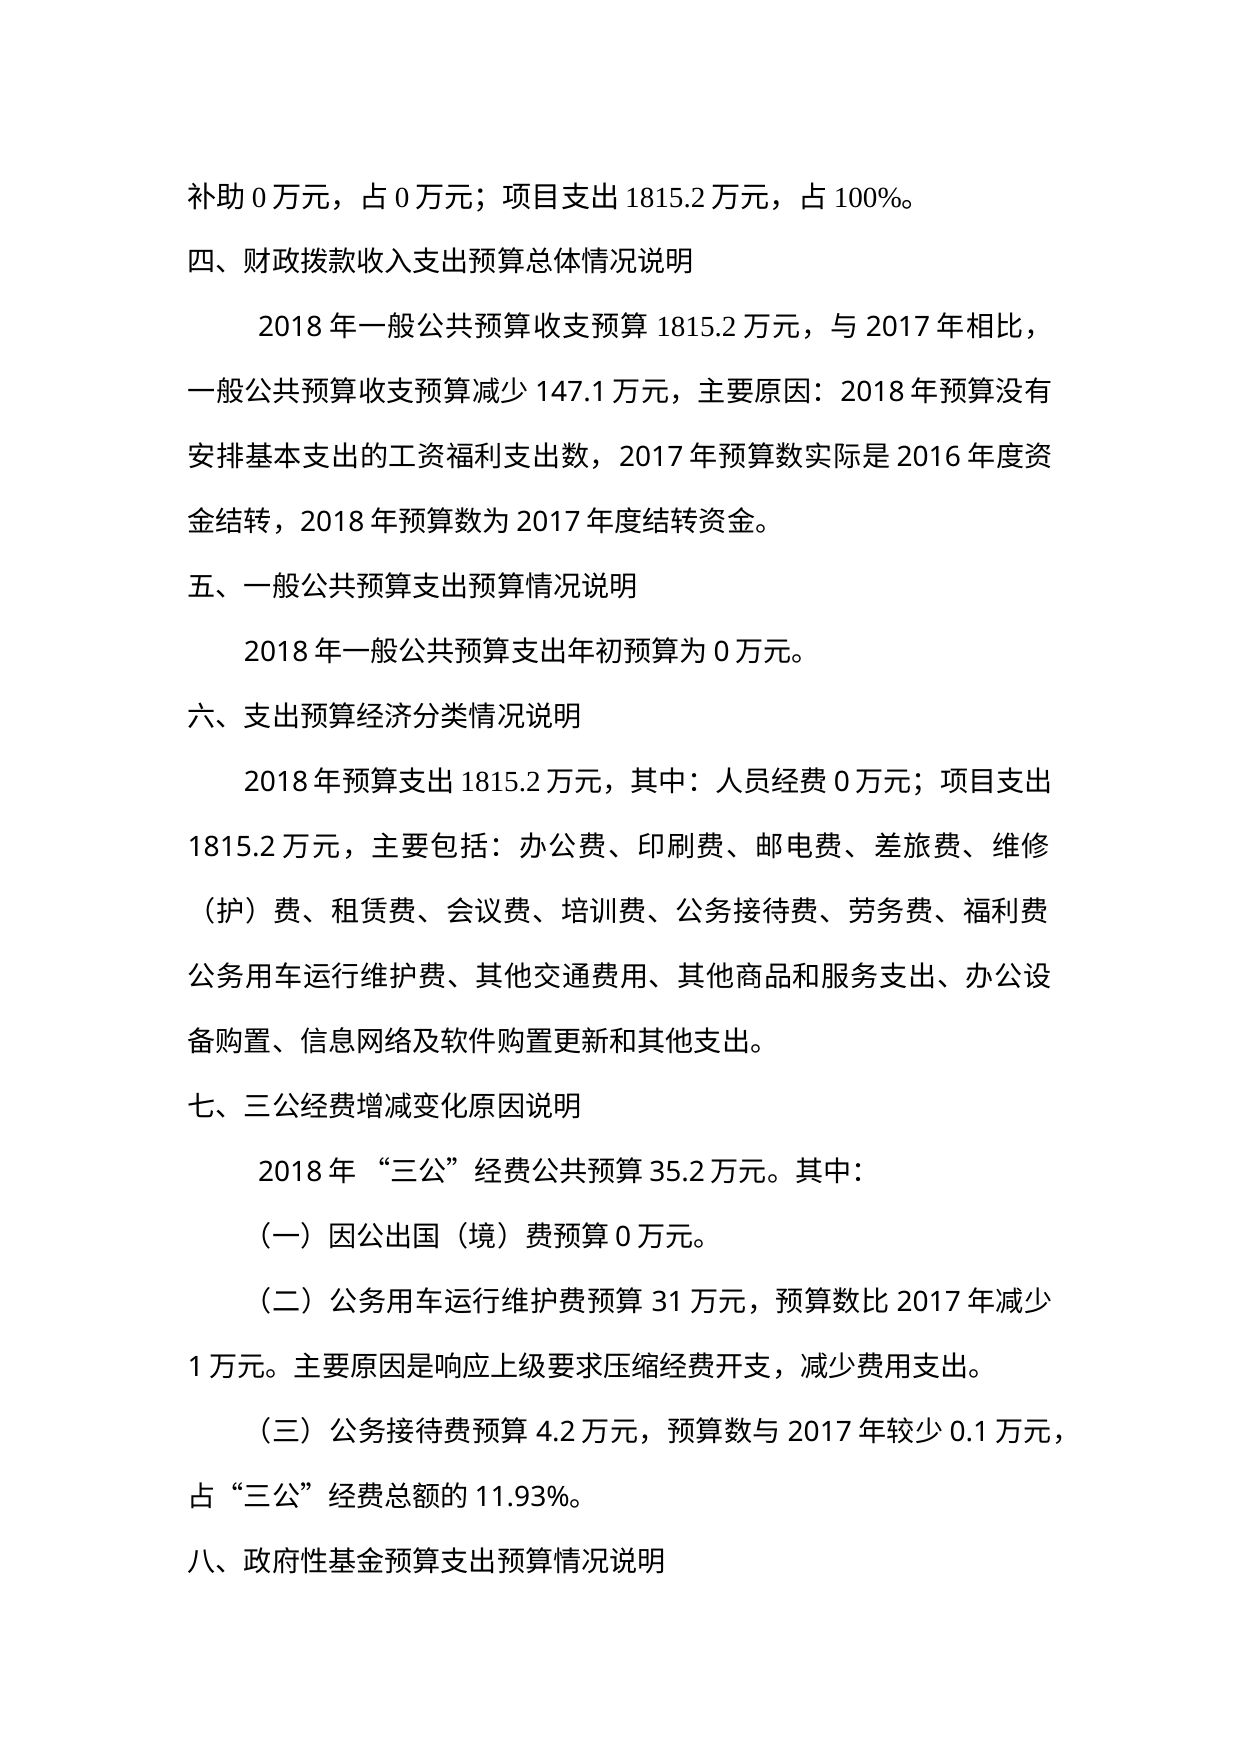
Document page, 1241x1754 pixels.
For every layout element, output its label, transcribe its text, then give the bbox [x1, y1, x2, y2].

text 2018年一般公共预算收支预算1815.2万元，与2017年相比，一般公共预算收支预算减少147.1万元，主要原因：2018年预算没有安排基本支出的工资福利支出数，2017年预算数实际是2016年度资金结转，2018年预算数为2017年度结转资金。 [187, 292, 1053, 552]
list 支出预算经济分类情况说明 [187, 682, 1053, 747]
text （二）公务用车运行维护费预算31万元，预算数比2017年减少1万元。主要原因是响应上级要求压缩经费开支，减少费用支出。 [187, 1267, 1053, 1397]
list 政府性基金预算支出预算情况说明 [187, 1527, 1053, 1592]
text （一）因公出国（境）费预算0万元。 [187, 1202, 1053, 1267]
list 三公经费增减变化原因说明 [187, 1072, 1053, 1137]
list 一般公共预算支出预算情况说明 [187, 552, 1053, 617]
list 财政拨款收入支出预算总体情况说明 [187, 227, 1053, 292]
text （三）公务接待费预算4.2万元，预算数与2017年较少0.1万元，占“三公”经费总额的11.93%。 [187, 1397, 1053, 1527]
text 2018年预算支出1815.2万元，其中：人员经费0万元；项目支出1815.2万元，主要包括：办公费、印刷费、邮电费、差旅费、维修（护）费、租赁费、会议费、培训费、公务接待费、劳务费、福利费、公务用车运行维护费、其他交通费用、其他商品和服务支出、办公设备购置、信息网络及软件购置更新和其他支出。 [187, 747, 1053, 1072]
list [187, 162, 1053, 227]
list 2018年一般公共预算支出年初预算为0万元。 [187, 617, 1053, 682]
text 2018年 “三公”经费公共预算35.2万元。其中： [187, 1137, 1053, 1202]
